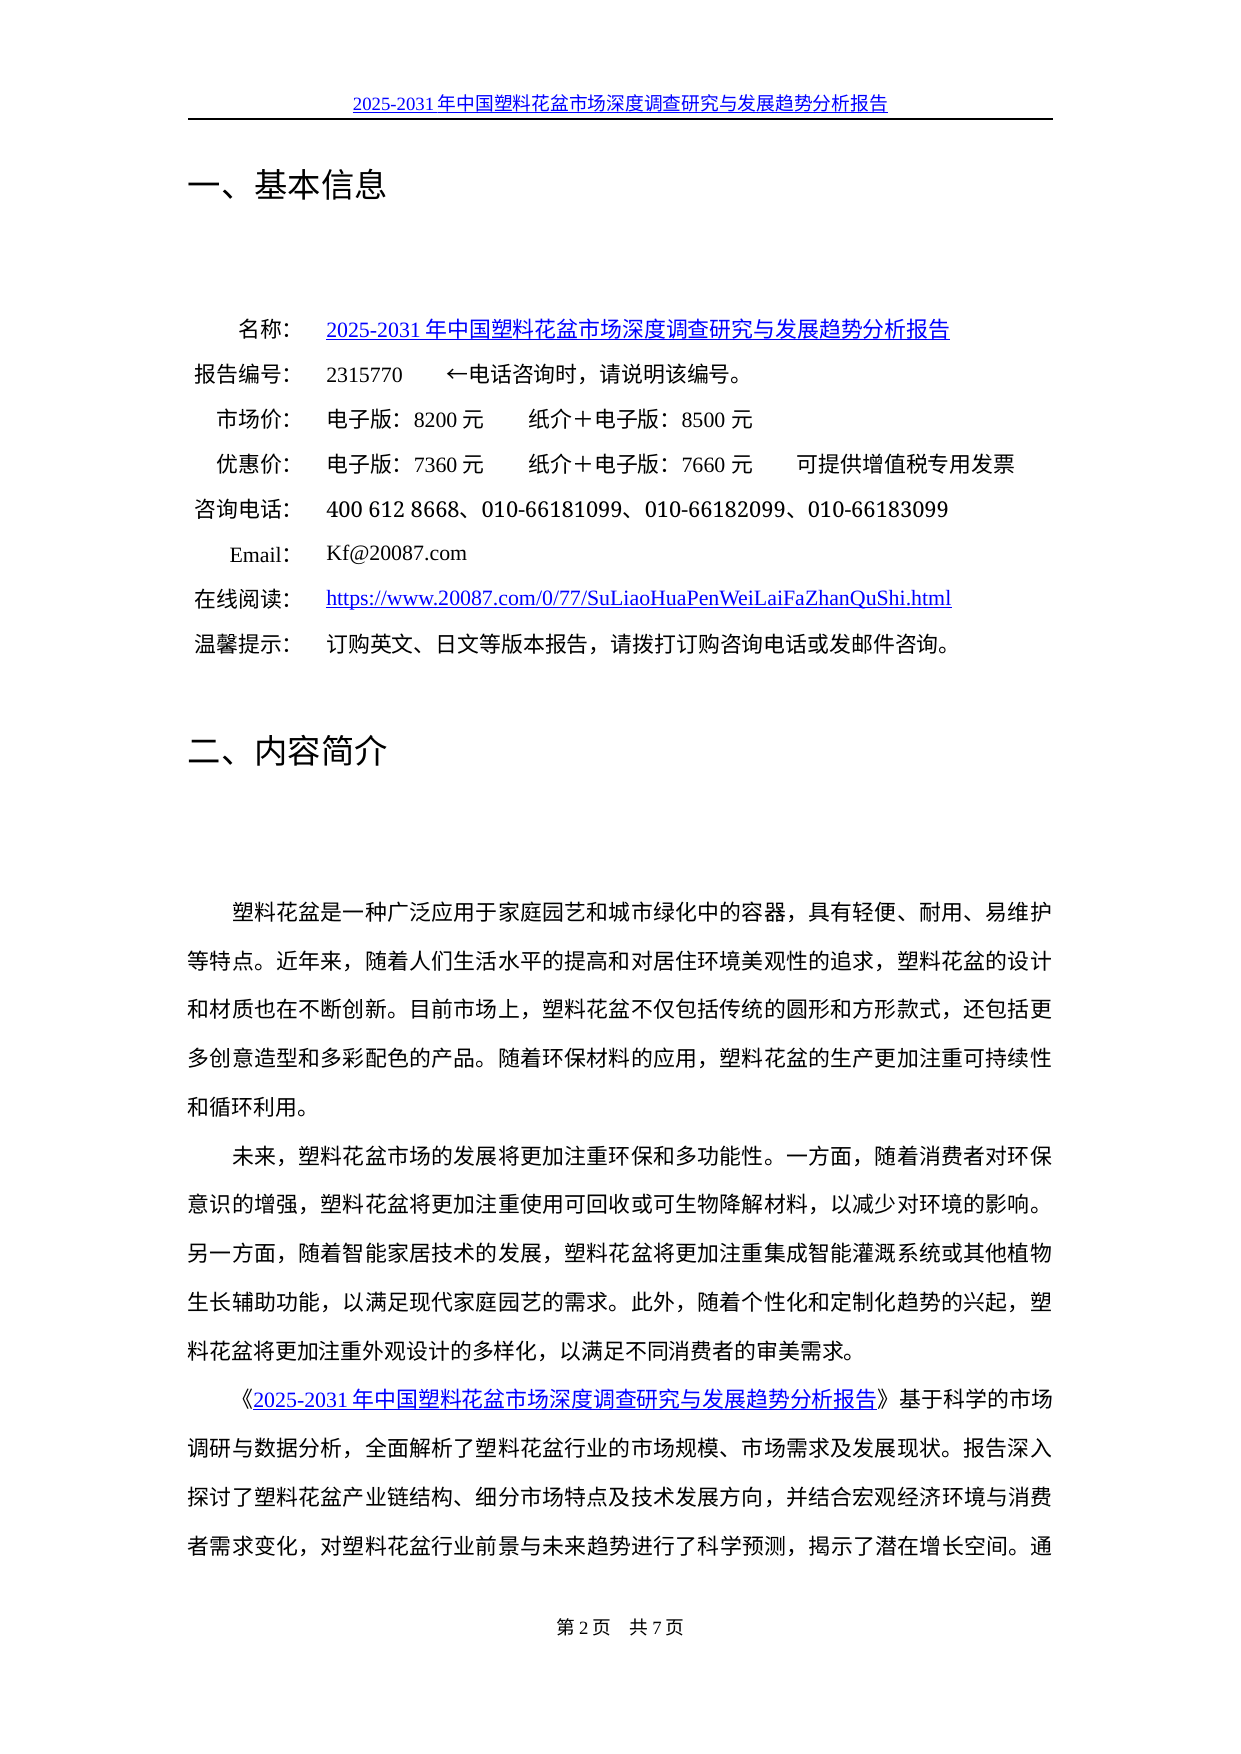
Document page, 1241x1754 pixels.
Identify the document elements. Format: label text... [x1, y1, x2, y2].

title 二、内容简介 [187, 717, 1053, 782]
table_cell Email： [167, 537, 315, 582]
table_cell 400 612 8668、010-66181099、010-66182099、010-66183099 [315, 492, 1073, 537]
title 一、基本信息 [187, 150, 1053, 215]
table_cell 咨询电话： [167, 492, 315, 537]
table_cell 温馨提示： [167, 627, 315, 672]
table_cell 2315770 ←电话咨询时，请说明该编号。 [315, 357, 1073, 402]
table_header 2025-2031年中国塑料花盆市场深度调查研究与发展趋势分析报告 [315, 312, 1073, 357]
table_cell 在线阅读： [167, 582, 315, 627]
table_header 名称： [167, 312, 315, 357]
table_cell 电子版：8200 元 纸介＋电子版：8500 元 [315, 402, 1073, 447]
table_cell 报告编号： [167, 357, 315, 402]
table_cell 优惠价： [167, 447, 315, 492]
table_cell Kf@20087.com [315, 537, 1073, 582]
table_cell [315, 582, 1073, 627]
table_cell 市场价： [167, 402, 315, 447]
table_cell 电子版：7360 元 纸介＋电子版：7660 元 可提供增值税专用发票 [315, 447, 1073, 492]
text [187, 894, 1053, 1561]
table_cell 订购英文、日文等版本报告，请拨打订购咨询电话或发邮件咨询。 [315, 627, 1073, 672]
